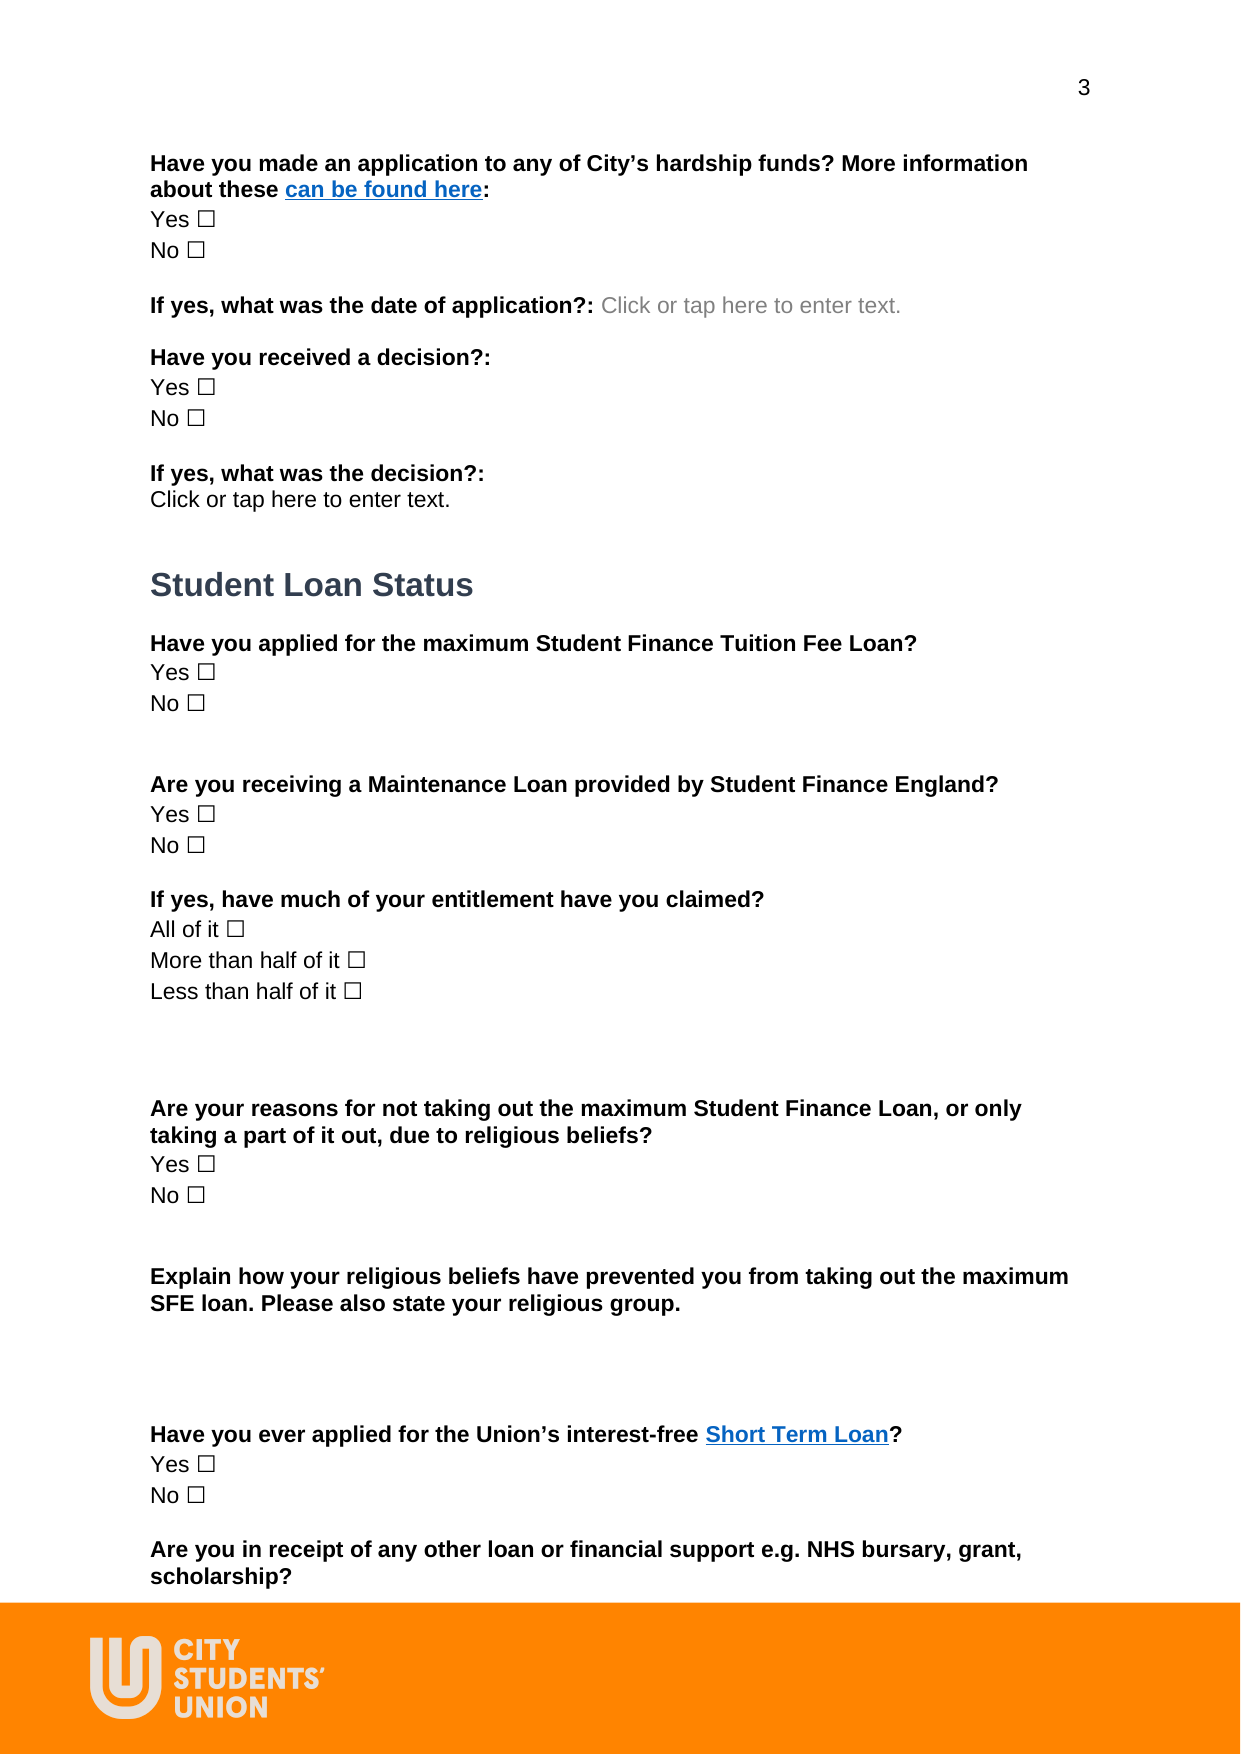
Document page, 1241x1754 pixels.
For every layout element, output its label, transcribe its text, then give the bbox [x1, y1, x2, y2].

text No [150, 1479, 1090, 1510]
text No [150, 687, 1090, 718]
text Yes [150, 371, 1090, 402]
subtitle Student Loan Status [150, 565, 1090, 603]
text Have you made an application to any of City’s hardship funds? More information about these can be found here: [150, 150, 1090, 203]
text If yes, what was the date of application?: [150, 292, 1090, 318]
text If yes, have much of your entitlement have you claimed? [150, 886, 1090, 913]
text Yes [150, 1448, 1090, 1479]
text Are you receiving a Maintenance Loan provided by Student Finance England? [150, 771, 1090, 798]
picture [90, 1636, 325, 1719]
text Explain how your religious beliefs have prevented you from taking out the maximum SFE loan. Please also state your religious group. [150, 1263, 1090, 1316]
text All of it [150, 913, 1090, 944]
text Yes [150, 798, 1090, 829]
text No [150, 829, 1090, 860]
text Have you received a decision?: [150, 344, 1090, 371]
text Yes [150, 1148, 1090, 1179]
text No [150, 234, 1090, 265]
text No [150, 1179, 1090, 1210]
text Are you in receipt of any other loan or financial support e.g. NHS bursary, grant, scholarship? [150, 1536, 1090, 1589]
text Have you applied for the maximum Student Finance Tuition Fee Loan? [150, 630, 1090, 656]
text More than half of it [150, 944, 1090, 975]
text Yes [150, 203, 1090, 234]
text Yes [150, 656, 1090, 687]
text No [150, 402, 1090, 433]
text If yes, what was the decision?: [150, 459, 1090, 486]
text Are your reasons for not taking out the maximum Student Finance Loan, or only taking a part of it out, due to religious beliefs? [150, 1095, 1090, 1148]
text Have you ever applied for the Union’s interest-free Short Term Loan? [150, 1421, 1090, 1448]
text Less than half of it [150, 975, 1090, 1007]
